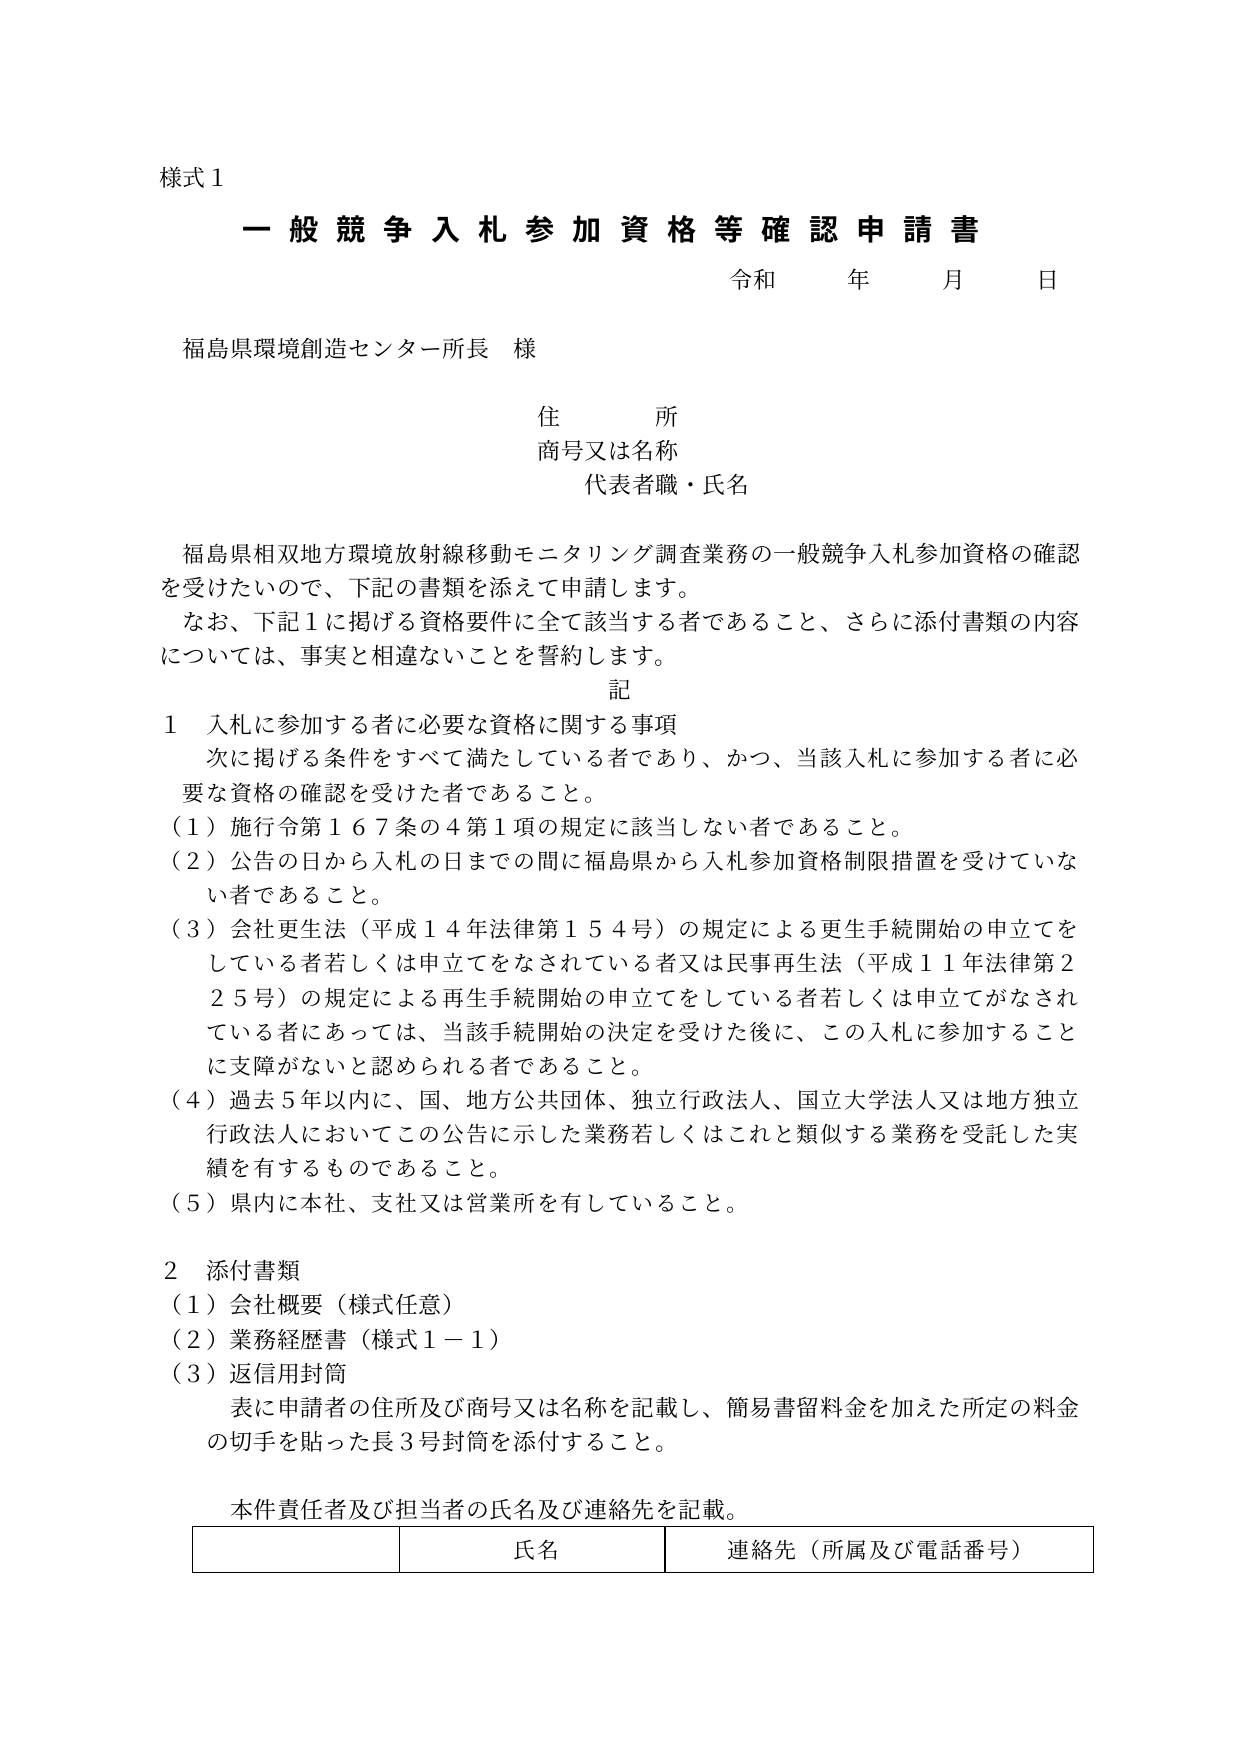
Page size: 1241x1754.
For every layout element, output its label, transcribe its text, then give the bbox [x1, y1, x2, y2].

text （１）会社概要（様式任意） [159, 1287, 1081, 1321]
text （３）返信用封筒 [159, 1355, 1081, 1389]
table_header 連絡先（所属及び電話番号） [666, 1527, 1093, 1572]
text （５）県内に本社、支社又は営業所を有していること。 [159, 1184, 1081, 1219]
text （３）会社更生法（平成１４年法律第１５４号）の規定による更生手続開始の申立てをしている者若しくは申立てをなされている者又は民事再生法（平成１１年法律第２２５号）の規定による再生手続開始の申立てをしている者若しくは申立てがなされている者にあっては、当該手続開始の決定を受けた後に、この入札に参加することに支障がないと認められる者であること。 [159, 911, 1081, 1082]
text 商号又は名称 [159, 433, 1081, 467]
text （２）業務経歴書（様式１－１） [159, 1321, 1081, 1355]
text （４）過去５年以内に、国、地方公共団体、独立行政法人、国立大学法人又は地方独立行政法人においてこの公告に示した業務若しくはこれと類似する業務を受託した実績を有するものであること。 [159, 1082, 1081, 1184]
table_header 氏名 [400, 1527, 664, 1572]
text なお、下記１に掲げる資格要件に全て該当する者であること、さらに添付書類の内容については、事実と相違ないことを誓約します。 [159, 604, 1081, 672]
subtitle 記 [159, 672, 1081, 706]
text 代表者職・氏名 [159, 467, 1081, 501]
text 福島県相双地方環境放射線移動モニタリング調査業務の一般競争入札参加資格の確認を受けたいので、下記の書類を添えて申請します。 [159, 535, 1081, 604]
text （１）施行令第１６７条の４第１項の規定に該当しない者であること。 [159, 809, 1081, 843]
text 様式１ [159, 159, 1081, 194]
text 本件責任者及び担当者の氏名及び連絡先を記載。 [203, 1492, 1081, 1526]
table_header [193, 1527, 399, 1572]
text 次に掲げる条件をすべて満たしている者であり、かつ、当該入札に参加する者に必要な資格の確認を受けた者であること。 [173, 740, 1081, 809]
text 令和 年 月 日 [159, 262, 1061, 296]
text 福島県環境創造センター所長 様 [159, 330, 1081, 364]
text 住 所 [159, 399, 1081, 433]
text １ 入札に参加する者に必要な資格に関する事項 [159, 706, 1081, 740]
text 表に申請者の住所及び商号又は名称を記載し、簡易書留料金を加えた所定の料金の切手を貼った長３号封筒を添付すること。 [200, 1389, 1081, 1458]
subtitle 一般競争入札参加資格等確認申請書 [159, 194, 1081, 262]
text （２）公告の日から入札の日までの間に福島県から入札参加資格制限措置を受けていない者であること。 [159, 843, 1081, 911]
text ２ 添付書類 [159, 1253, 1081, 1287]
